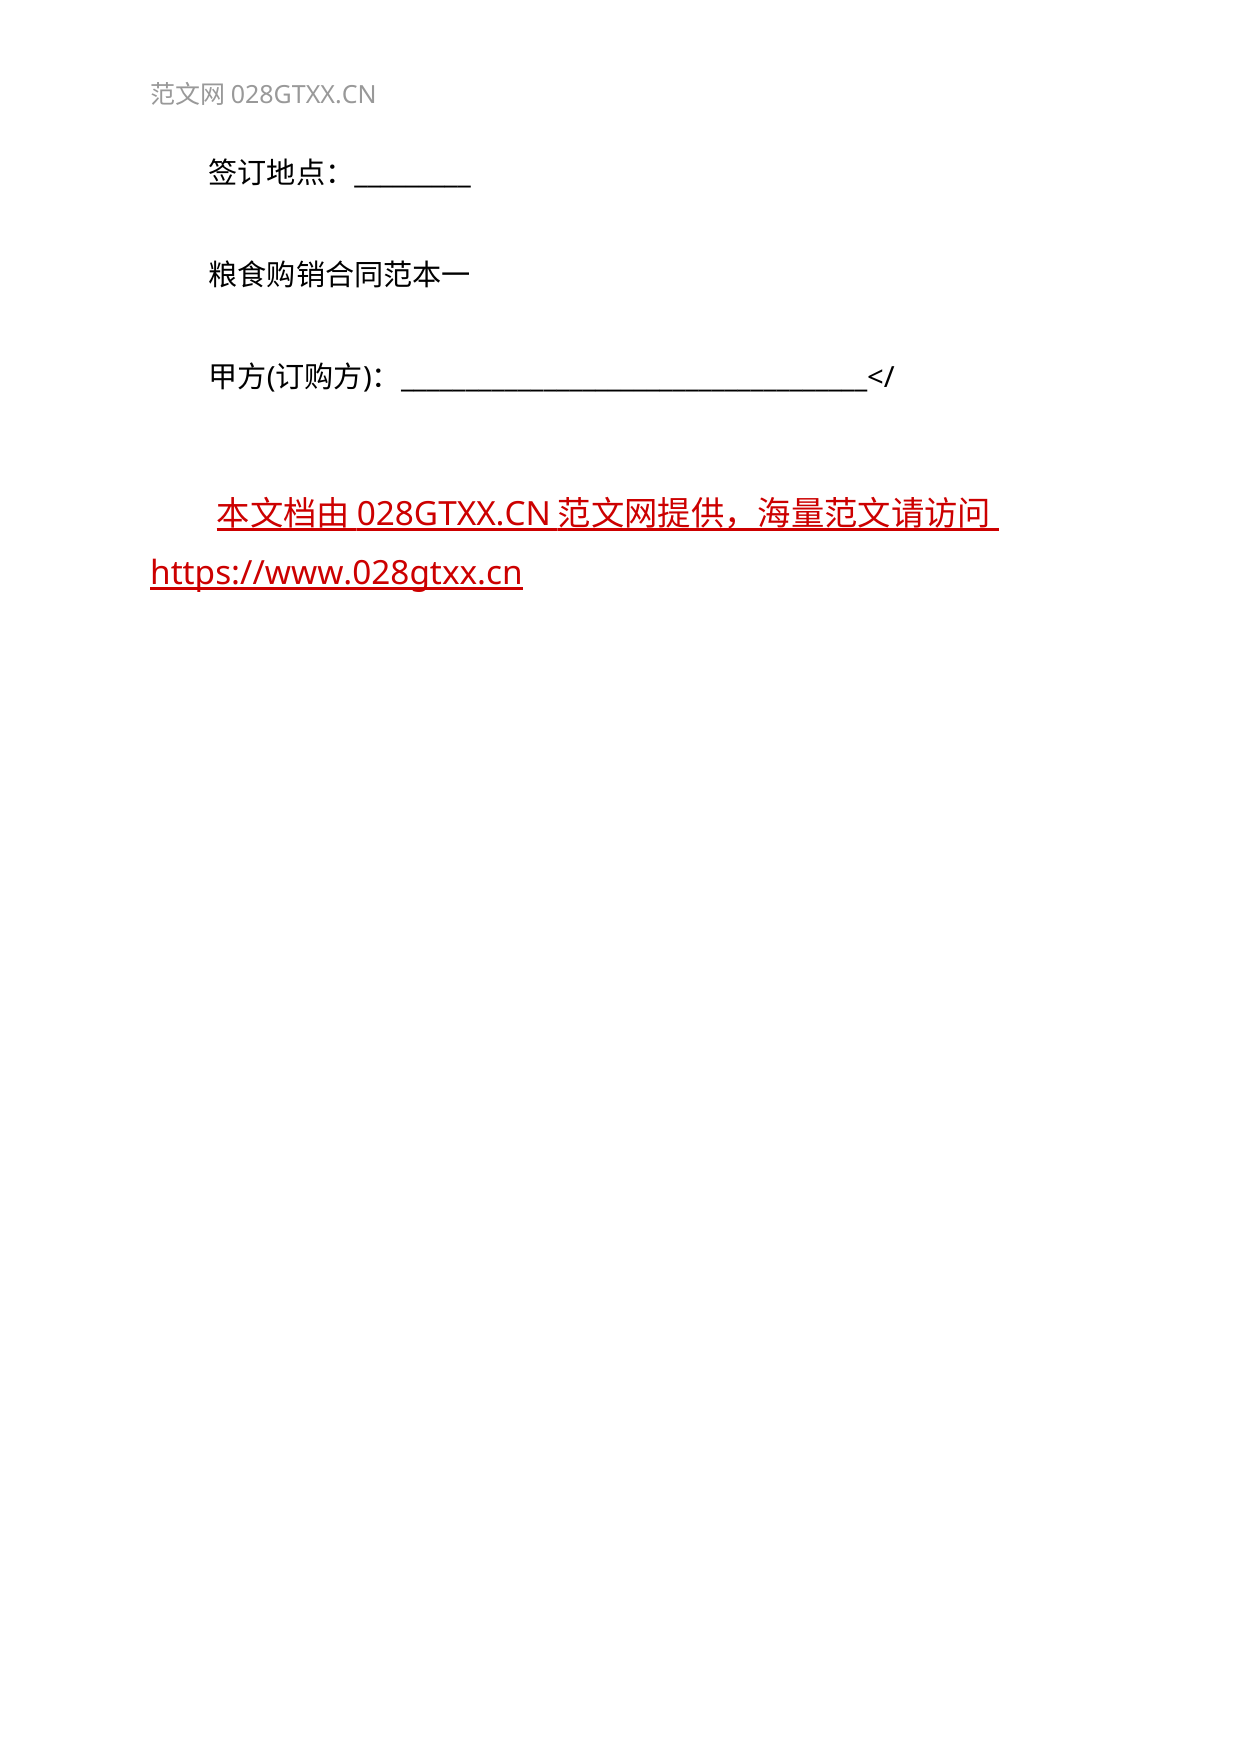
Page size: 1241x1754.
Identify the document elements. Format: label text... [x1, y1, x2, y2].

text 甲方(订购方)：____________________________________</ [150, 354, 1090, 396]
text 粮食购销合同范本一 [150, 252, 1090, 294]
text 签订地点：_________ [150, 150, 1090, 192]
text 本文档由028GTXX.CN范文网提供，海量范文请访问 https://www.028gtxx.cn [150, 487, 1090, 594]
